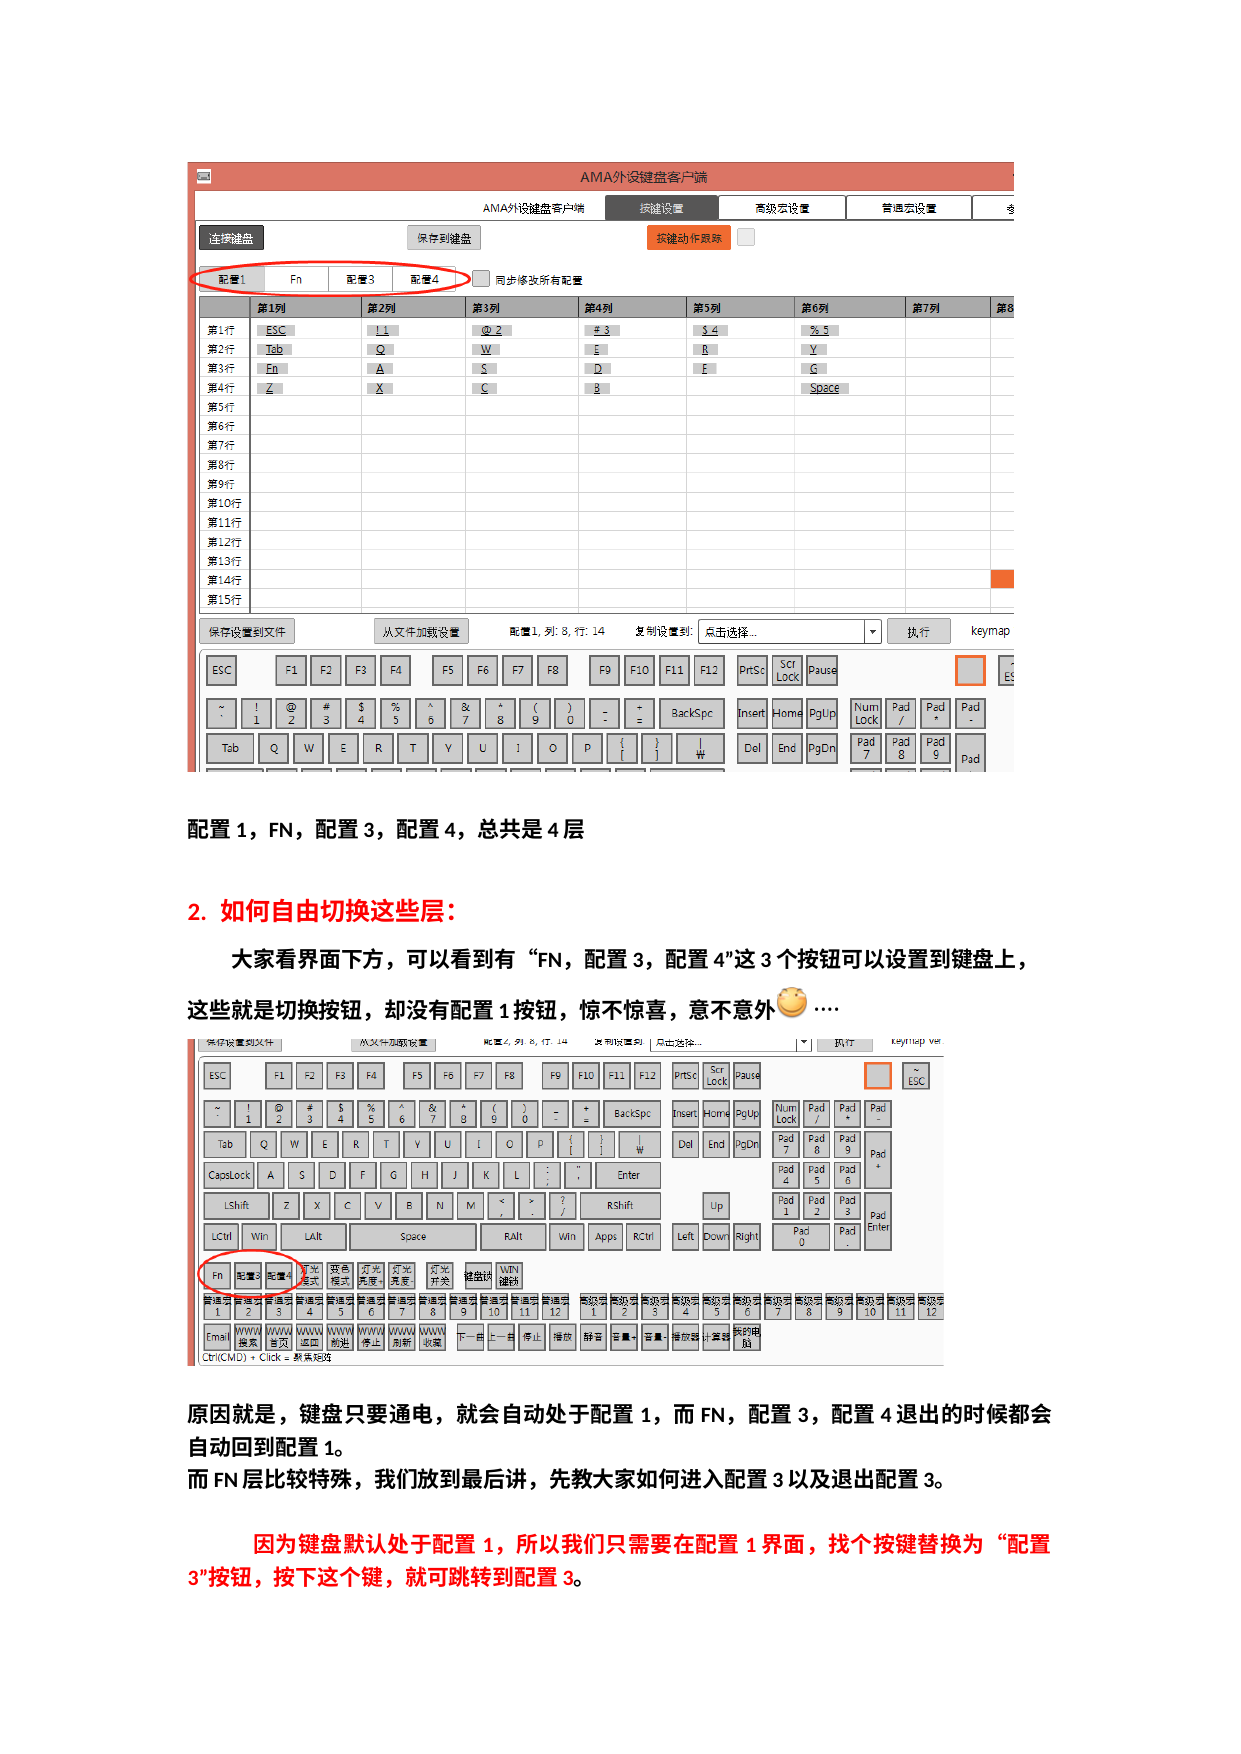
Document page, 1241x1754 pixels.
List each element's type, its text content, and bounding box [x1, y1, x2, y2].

list 因为键盘默认处于配置1，所以我们只需要在配置1界面，找个按键替换为“配置3”按钮，按下这个键，就可跳转到配置3。 [187, 1527, 1053, 1592]
list 如何自由切换这些层： [187, 877, 1053, 942]
list 而FN层比较特殊，我们放到最后讲，先教大家如何进入配置3以及退出配置3。 [187, 1462, 1053, 1494]
list 原因就是，键盘只要通电，就会自动处于配置1，而FN，配置3，配置4退出的时候都会自动回到配置1。 [187, 1397, 1053, 1462]
picture [187, 162, 1014, 772]
text 大家看界面下方，可以看到有“FN，配置3，配置4”这3个按钮可以设置到键盘上，这些就是切换按钮，却没有配置1按钮，惊不惊喜，意不意外 ···· [187, 942, 1053, 1039]
picture [187, 1039, 944, 1366]
list 配置1，FN，配置3，配置4，总共是4层 [187, 812, 1053, 844]
picture [776, 987, 808, 1019]
